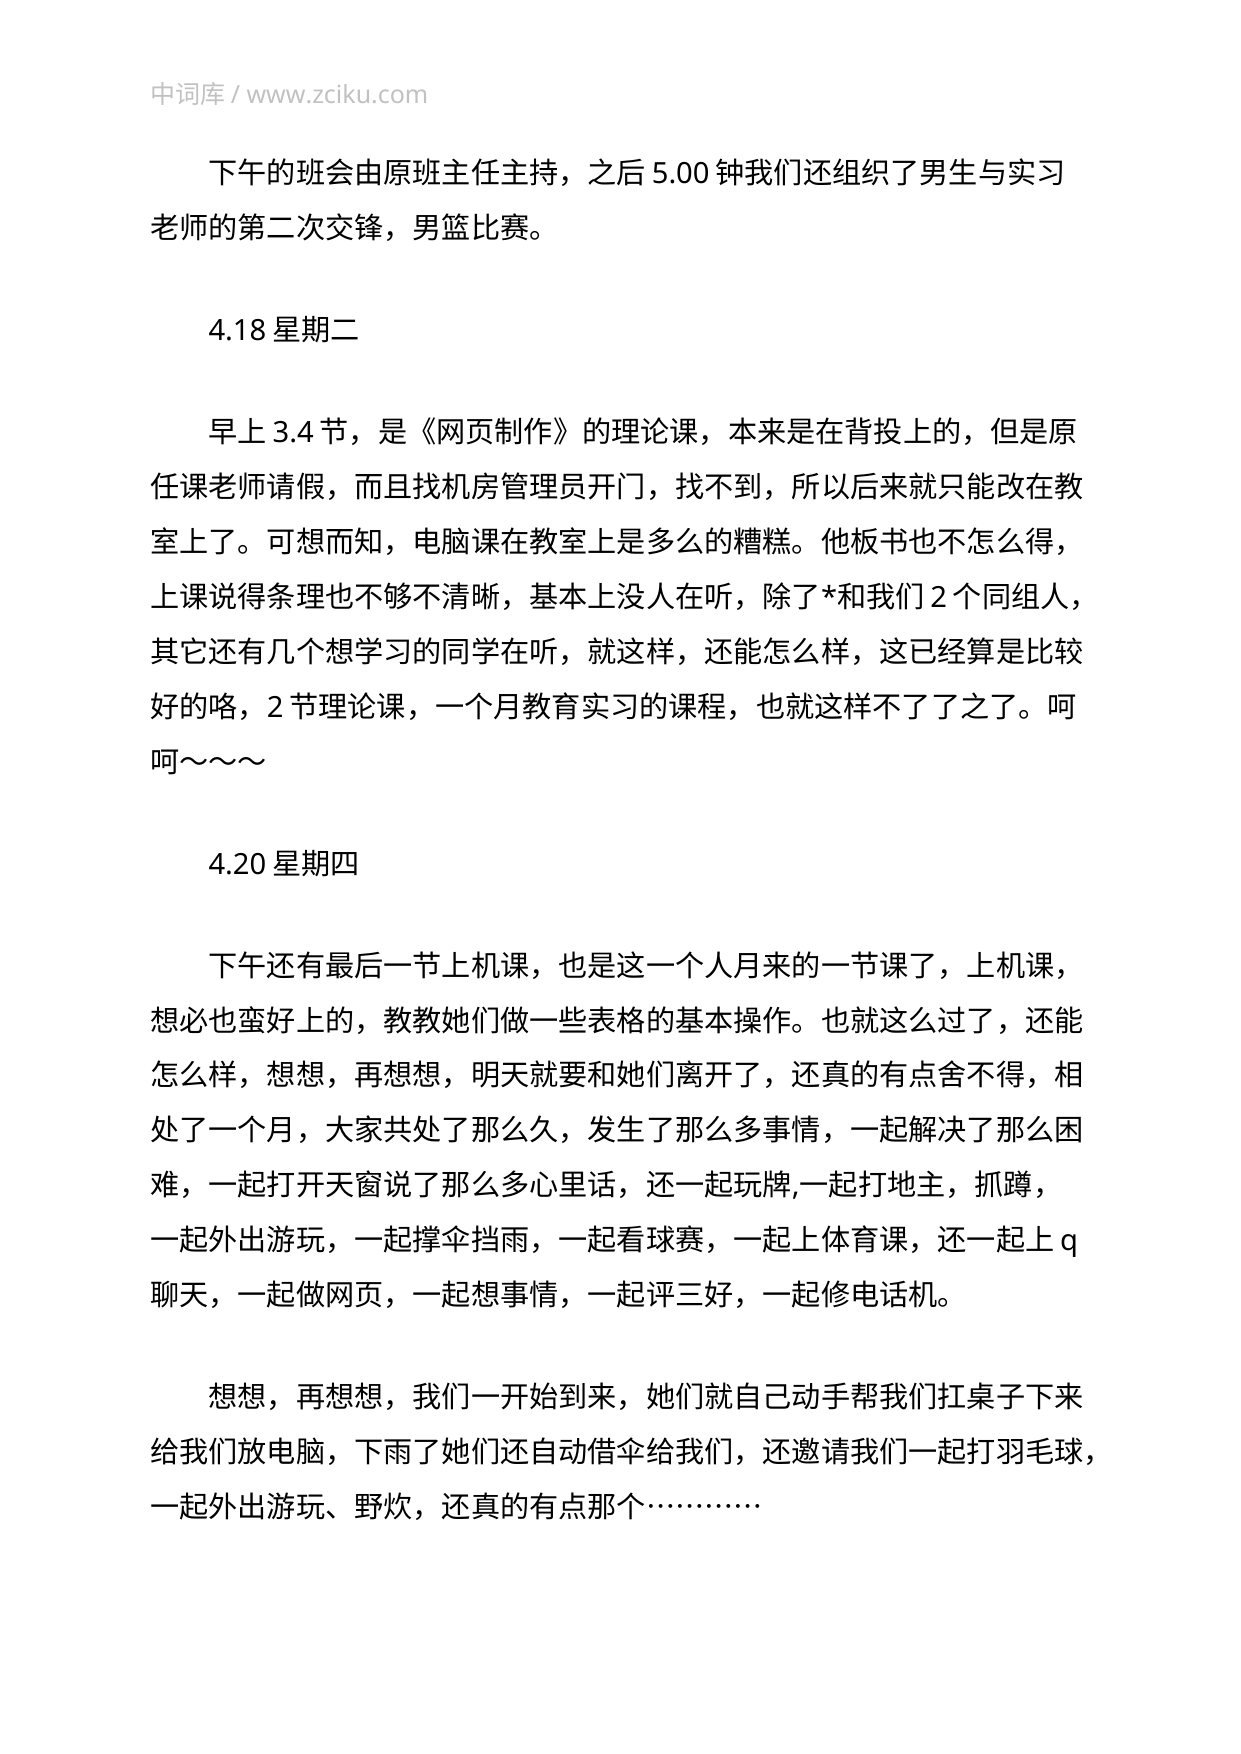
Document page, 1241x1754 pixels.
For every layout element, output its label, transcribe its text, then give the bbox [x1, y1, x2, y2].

text 早上3.4节，是《网页制作》的理论课，本来是在背投上的，但是原任课老师请假，而且找机房管理员开门，找不到，所以后来就只能改在教室上了。可想而知，电脑课在教室上是多么的糟糕。他板书也不怎么得，上课说得条理也不够不清晰，基本上没人在听，除了*和我们2个同组人，其它还有几个想学习的同学在听，就这样，还能怎么样，这已经算是比较好的咯，2节理论课，一个月教育实习的课程，也就这样不了了之了。呵呵～～～ [150, 409, 1090, 781]
text 下午的班会由原班主任主持，之后5.00钟我们还组织了男生与实习老师的第二次交锋，男篮比赛。 [150, 150, 1090, 247]
text 4.18星期二 [150, 307, 1090, 349]
text 想想，再想想，我们一开始到来，她们就自己动手帮我们扛桌子下来给我们放电脑，下雨了她们还自动借伞给我们，还邀请我们一起打羽毛球，一起外出游玩、野炊，还真的有点那个………… [150, 1373, 1090, 1526]
text 4.20星期四 [150, 840, 1090, 883]
text 下午还有最后一节上机课，也是这一个人月来的一节课了，上机课，想必也蛮好上的，教教她们做一些表格的基本操作。也就这么过了，还能怎么样，想想，再想想，明天就要和她们离开了，还真的有点舍不得，相处了一个月，大家共处了那么久，发生了那么多事情，一起解决了那么困难，一起打开天窗说了那么多心里话，还一起玩牌,一起打地主，抓蹲，一起外出游玩，一起撑伞挡雨，一起看球赛，一起上体育课，还一起上q聊天，一起做网页，一起想事情，一起评三好，一起修电话机。 [150, 942, 1090, 1314]
